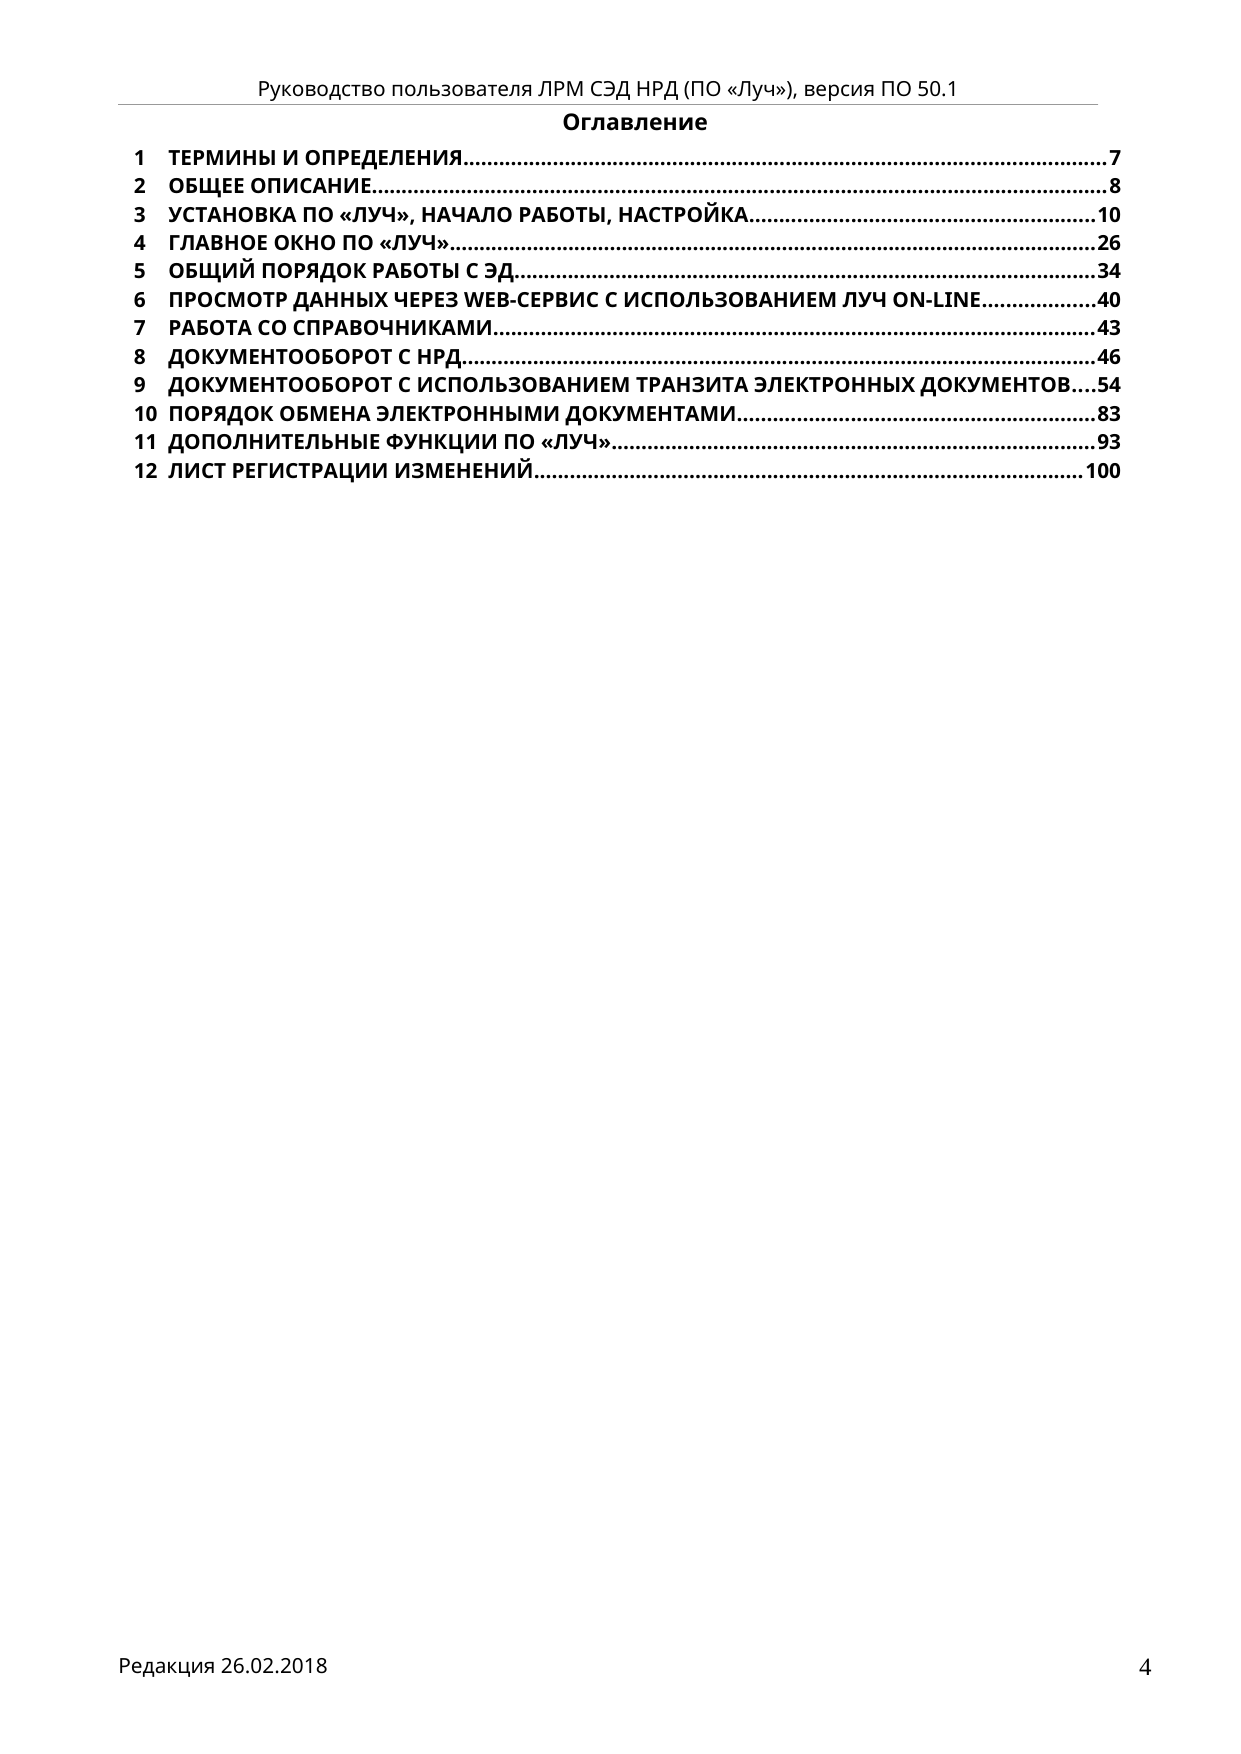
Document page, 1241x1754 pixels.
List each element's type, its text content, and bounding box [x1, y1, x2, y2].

text 11 Дополнительные функции ПО «Луч» 93 [133, 427, 1084, 456]
text 10 Порядок обмена электронными документами 83 [133, 399, 1084, 427]
text Оглавление [118, 105, 1152, 137]
text 4 Главное окно ПО «Луч» 26 [133, 228, 1084, 257]
text 1 Термины и определения 7 [133, 143, 1084, 171]
text 6 Просмотр данных через WEB-сервис с использованием Луч on-line 40 [133, 285, 1084, 313]
text 3 Установка ПО «Луч», начало работы, настройка 10 [133, 200, 1084, 228]
text 7 Работа со справочниками 43 [133, 313, 1084, 342]
text 8 Документооборот с НРД 46 [133, 342, 1084, 370]
text 9 Документооборот с использованием транзита электронных документов 54 [133, 370, 1084, 399]
text 12 Лист регистрации изменений 100 [133, 456, 1084, 484]
text 2 Общее описание 8 [133, 171, 1084, 200]
text 5 Общий порядок работы с ЭД 34 [133, 257, 1084, 285]
